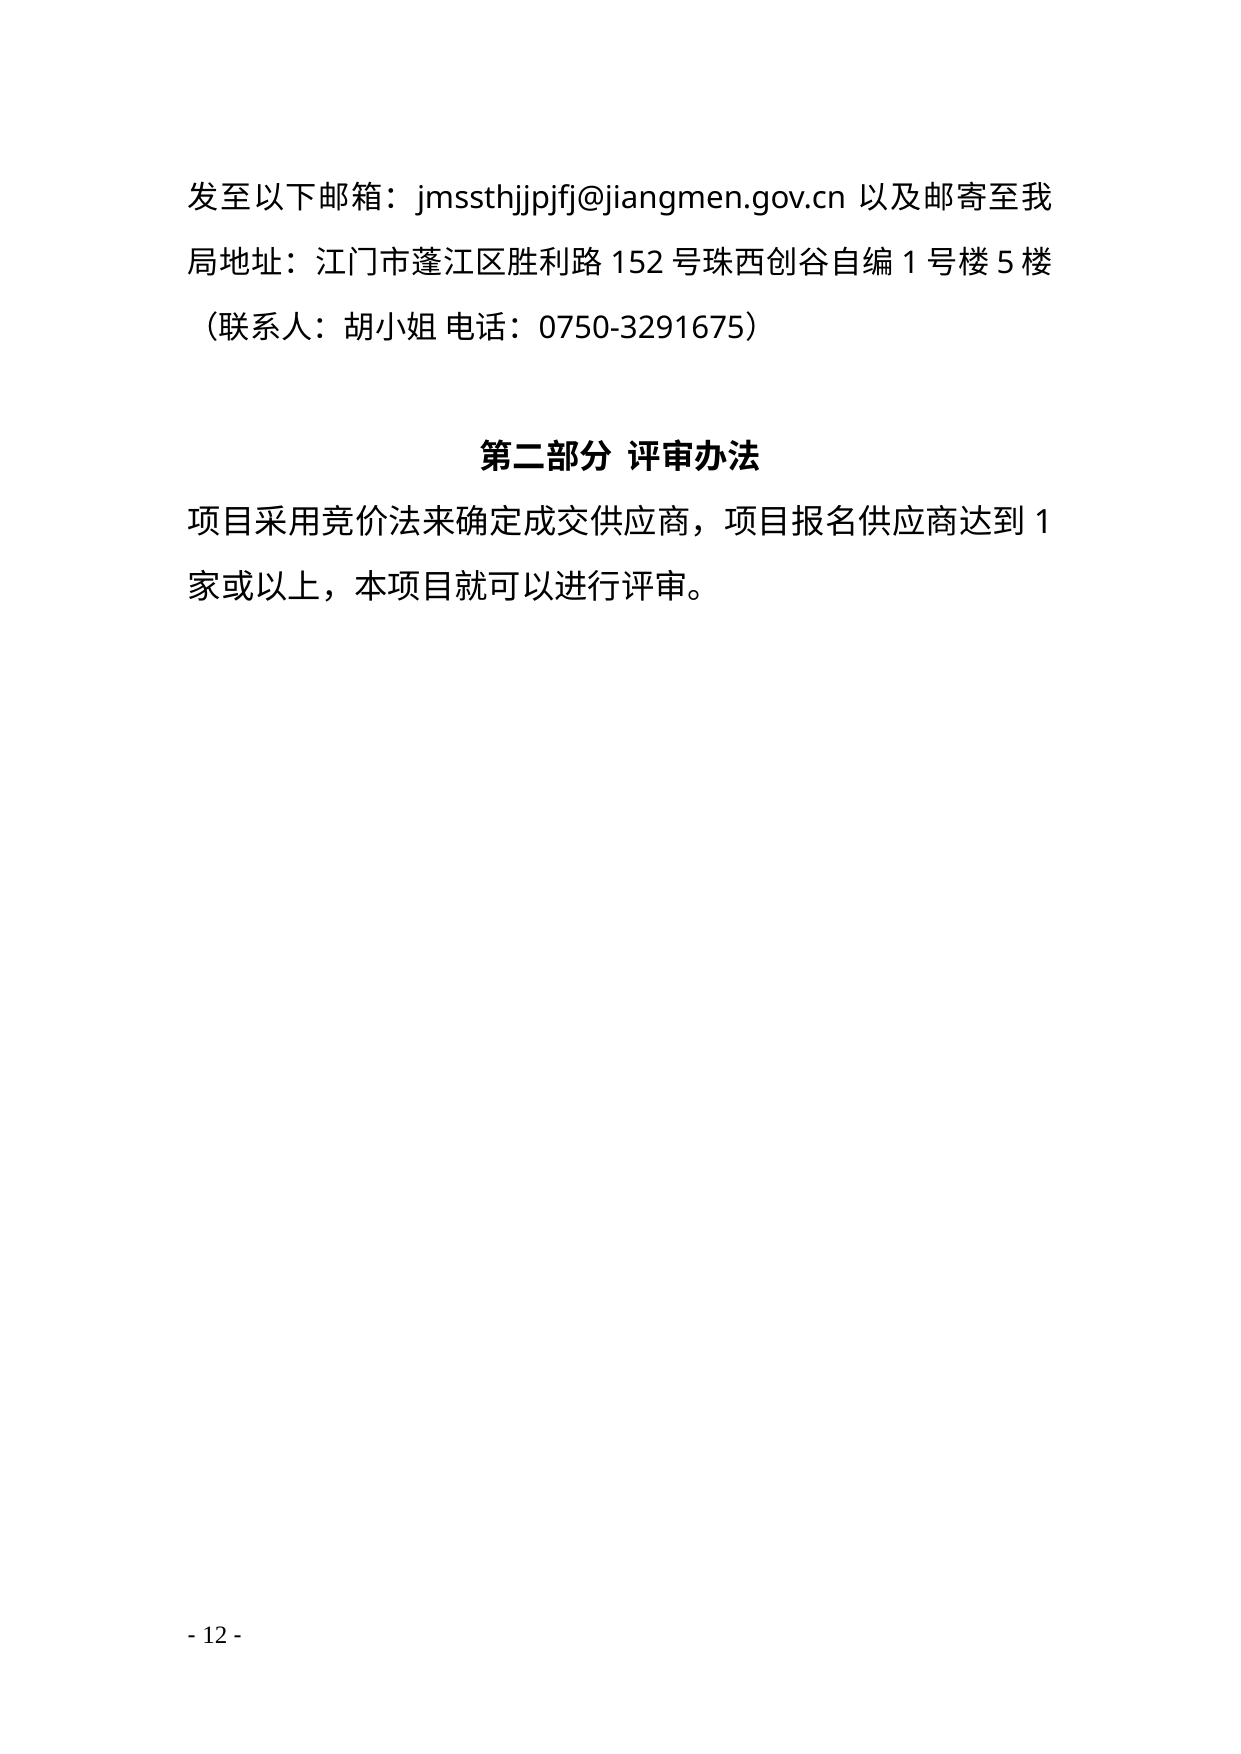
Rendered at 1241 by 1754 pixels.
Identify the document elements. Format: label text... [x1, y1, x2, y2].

text 第二部分 评审办法 [187, 422, 1053, 487]
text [187, 162, 1053, 357]
text 项目采用竞价法来确定成交供应商，项目报名供应商达到1家或以上，本项目就可以进行评审。 [187, 487, 1053, 617]
